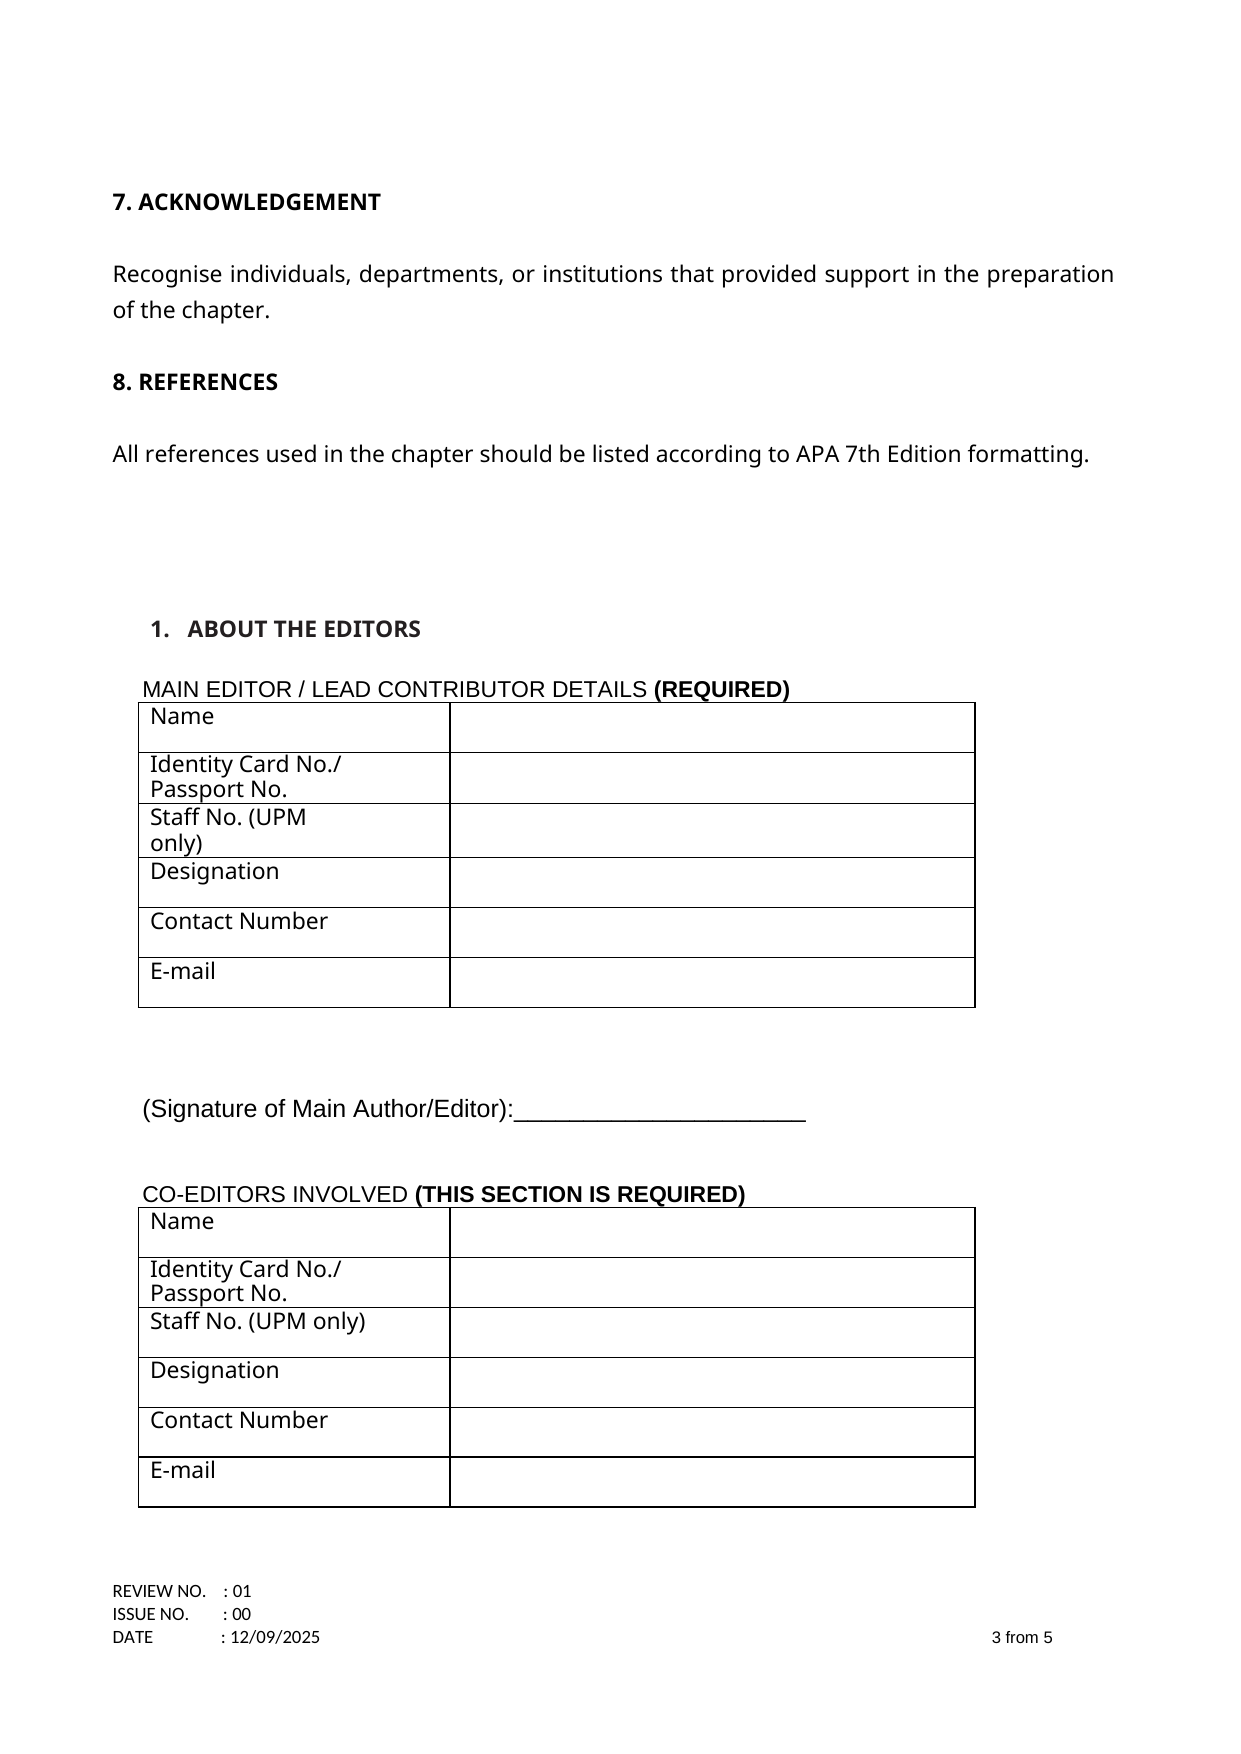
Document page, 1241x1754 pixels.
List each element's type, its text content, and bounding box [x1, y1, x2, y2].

table_header Name [139, 1208, 449, 1257]
table_cell Identity Card No./ Passport No. [139, 1258, 449, 1307]
subtitle (Signature of Main Author/Editor):_____________________ [142, 1094, 1022, 1123]
table_cell [451, 1358, 974, 1407]
text 7. ACKNOWLEDGEMENT [112, 186, 1116, 217]
table_cell Contact Number [139, 1408, 449, 1456]
text All references used in the chapter should be listed according to APA 7th Edition formatting. [112, 437, 1116, 469]
table_cell Designation [139, 1358, 449, 1407]
table_cell [451, 804, 974, 857]
table_cell [451, 958, 974, 1007]
table_cell Designation [139, 858, 449, 907]
text 8. REFERENCES [112, 366, 1116, 397]
table_cell [451, 1408, 974, 1456]
table_cell Identity Card No./ Passport No. [139, 753, 449, 803]
table_cell Contact Number [139, 908, 449, 957]
text Recognise individuals, departments, or institutions that provided support in the preparation of the chapter. [112, 258, 1116, 325]
table_cell [451, 908, 974, 957]
subtitle ABOUT THE EDITORS [150, 613, 1022, 644]
table_cell [451, 1308, 974, 1357]
subtitle MAIN EDITOR / LEAD CONTRIBUTOR DETAILS (REQUIRED) [142, 676, 1022, 702]
table_cell E-mail [139, 1458, 449, 1506]
table_header [451, 703, 974, 752]
table_header [451, 1208, 974, 1257]
table_cell [451, 1458, 974, 1506]
table_cell Staff No. (UPM only) [139, 804, 449, 857]
table_header Name [139, 703, 449, 752]
table_cell Staff No. (UPM only) [139, 1308, 449, 1357]
text CO-EDITORS INVOLVED (THIS SECTION IS REQUIRED) [112, 1181, 1022, 1207]
table_cell [451, 753, 974, 803]
table_cell [451, 1258, 974, 1307]
table_cell [451, 858, 974, 907]
table_cell E-mail [139, 958, 449, 1007]
